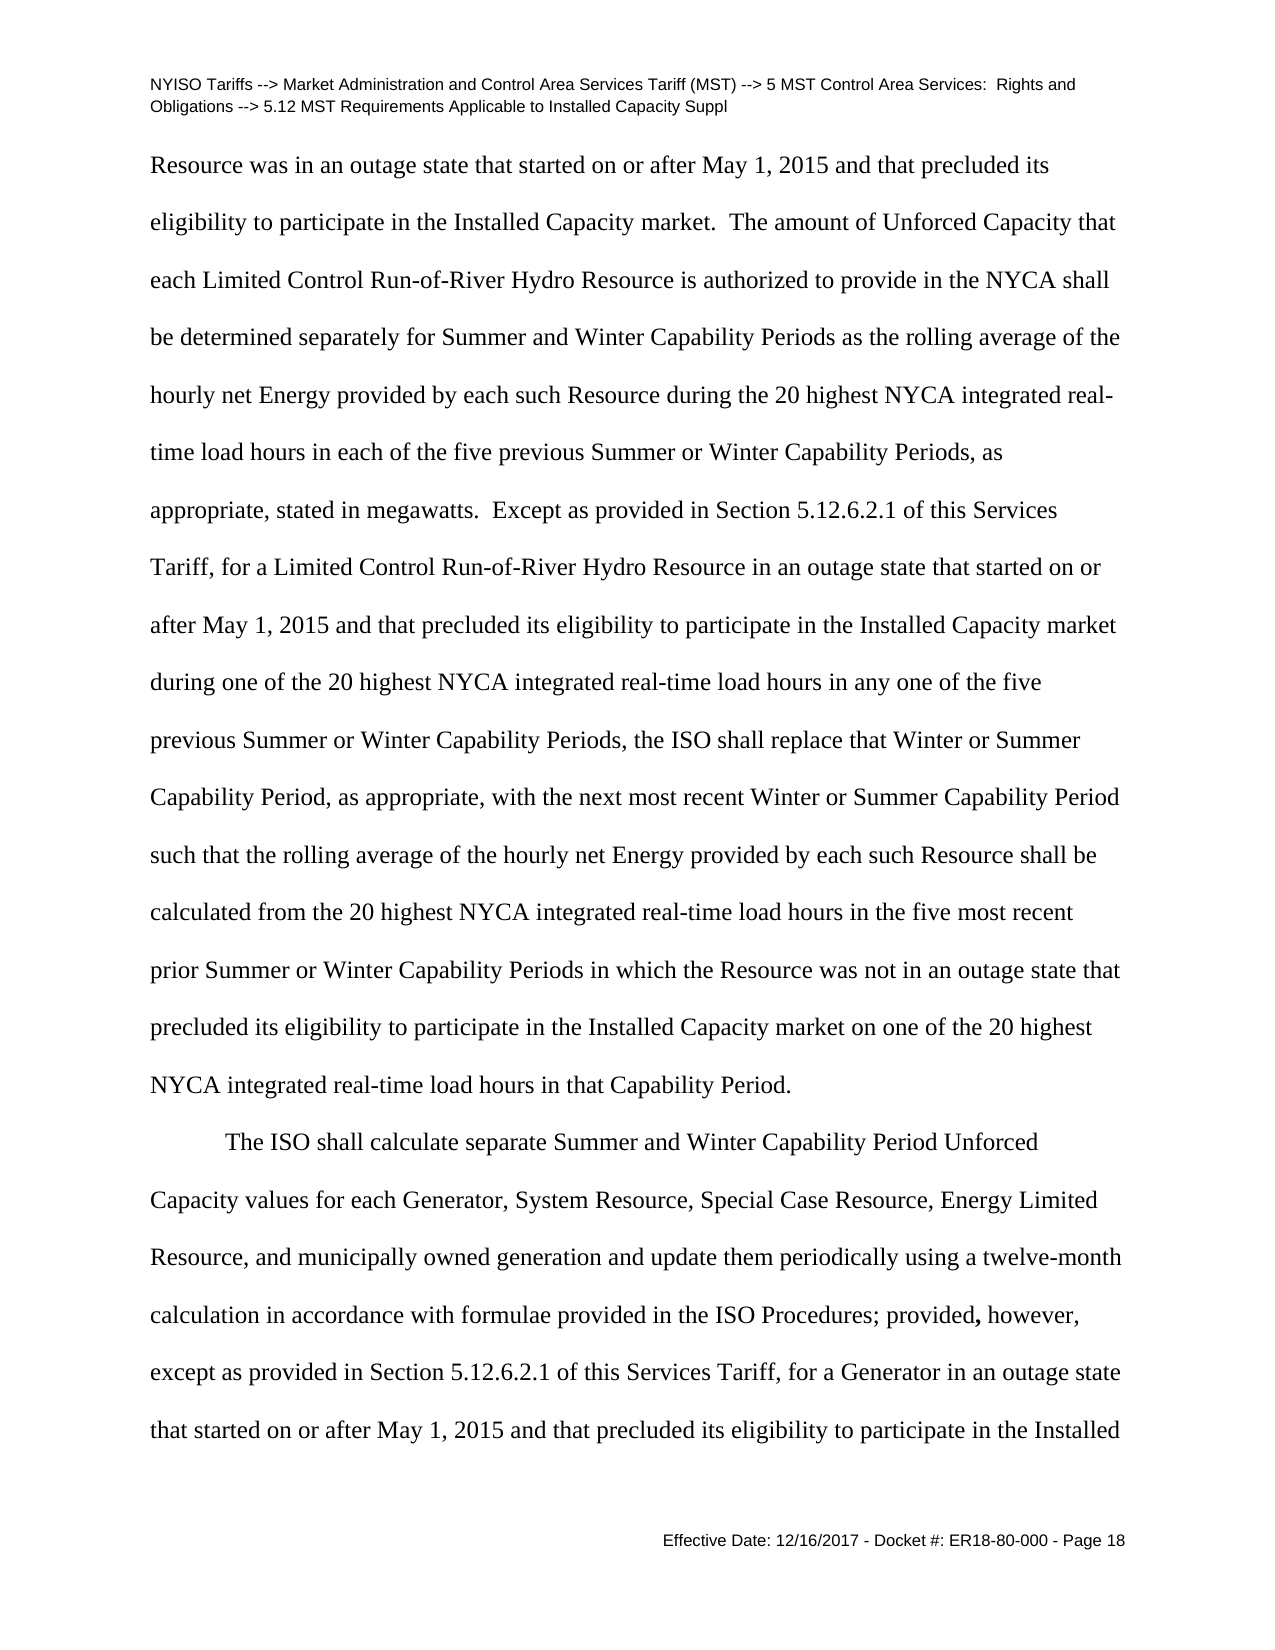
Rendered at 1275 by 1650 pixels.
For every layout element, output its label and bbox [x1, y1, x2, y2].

text [150, 150, 1125, 1099]
text [150, 1127, 1125, 1444]
